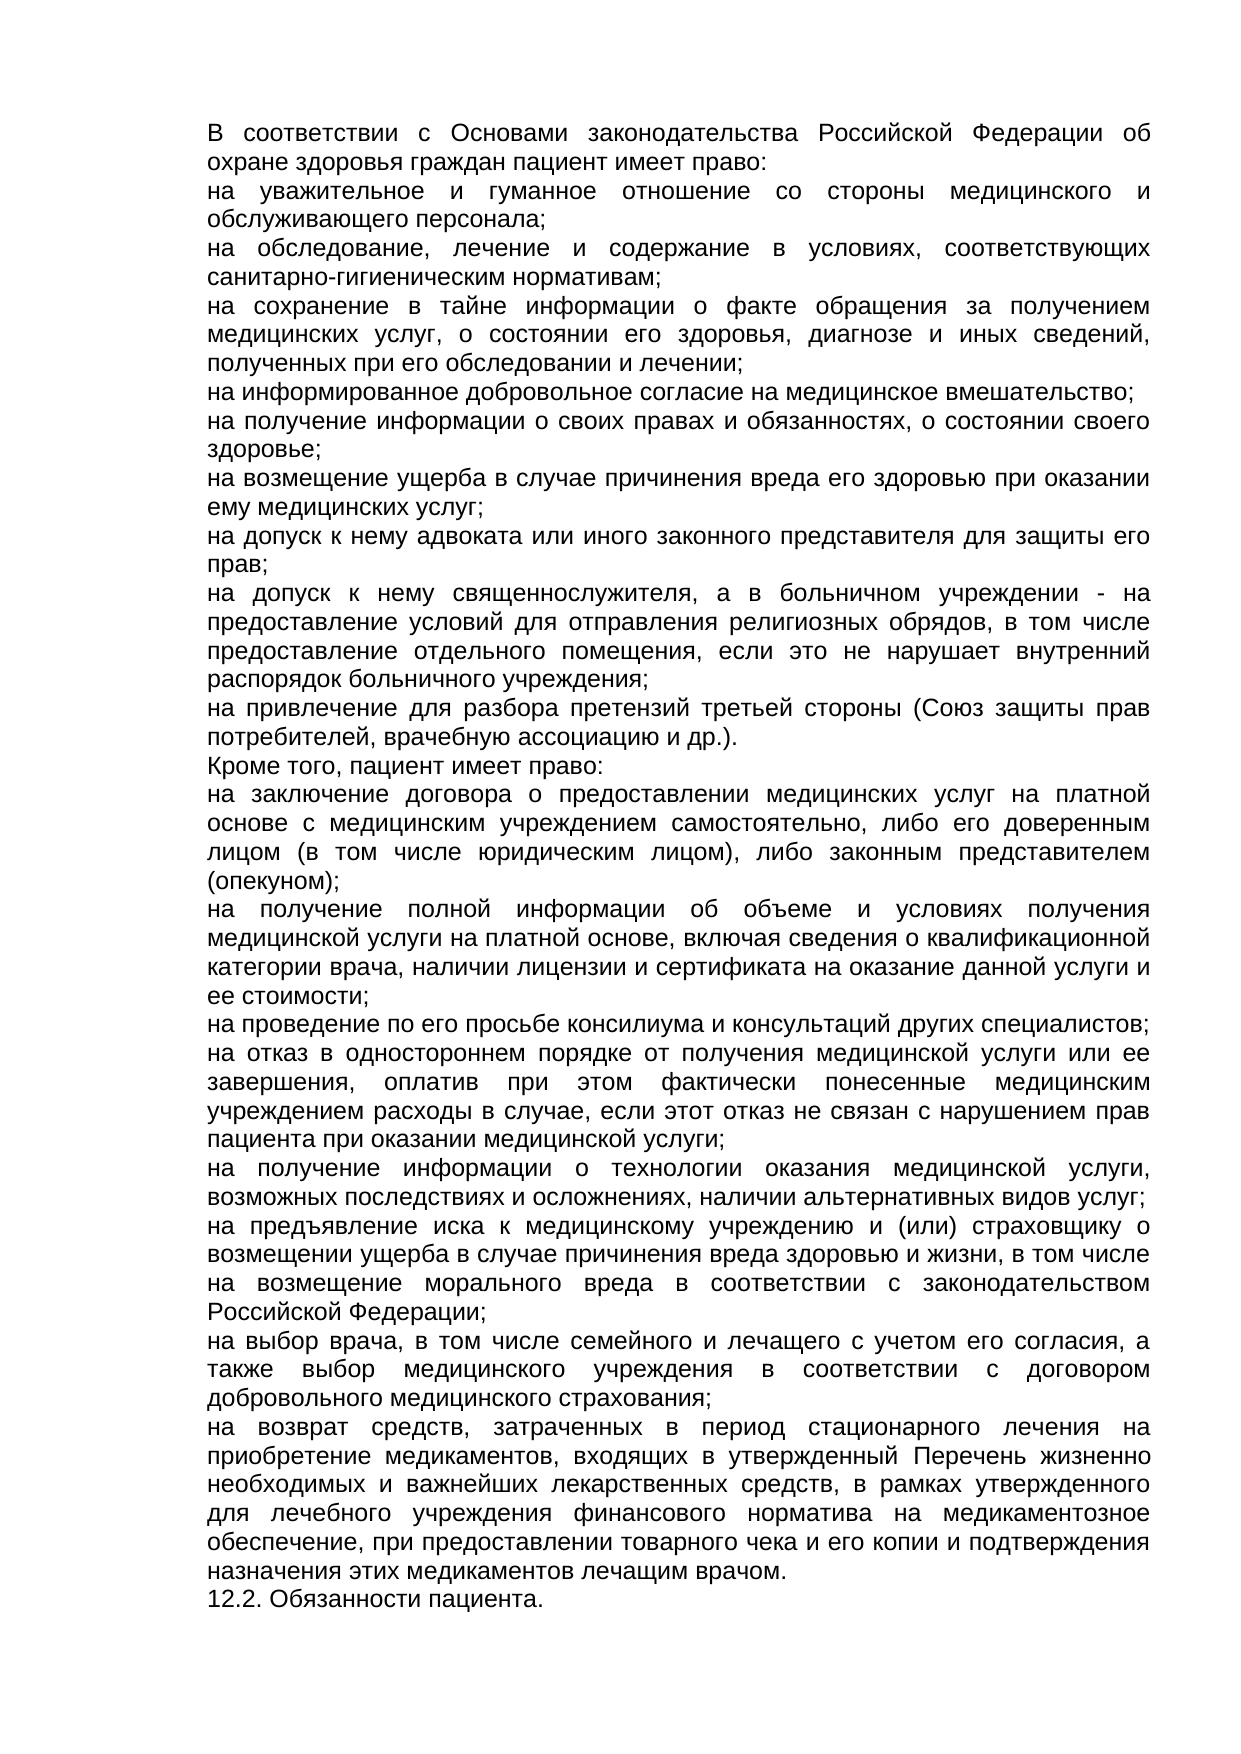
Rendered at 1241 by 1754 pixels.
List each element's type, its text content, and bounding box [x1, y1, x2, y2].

text на выбор врача, в том числе семейного и лечащего с учетом его согласия, а также выбор медицинского учреждения в соответствии с договором добровольного медицинского страхования; [207, 1326, 1152, 1412]
text на информированное добровольное согласие на медицинское вмешательство; [207, 377, 1152, 406]
text В соответствии с Основами законодательства Российской Федерации об охране здоровья граждан пациент имеет право: [207, 118, 1152, 176]
text на предъявление иска к медицинскому учреждению и (или) страховщику о возмещении ущерба в случае причинения вреда здоровью и жизни, в том числе на возмещение морального вреда в соответствии с законодательством Российской Федерации; [207, 1211, 1152, 1326]
text на получение информации о своих правах и обязанностях, о состоянии своего здоровье; [207, 406, 1152, 463]
text на отказ в одностороннем порядке от получения медицинской услуги или ее завершения, оплатив при этом фактически понесенные медицинским учреждением расходы в случае, если этот отказ не связан с нарушением прав пациента при оказании медицинской услуги; [207, 1038, 1152, 1153]
text на заключение договора о предоставлении медицинских услуг на платной основе с медицинским учреждением самостоятельно, либо его доверенным лицом (в том числе юридическим лицом), либо законным представителем (опекуном); [207, 779, 1152, 894]
text Кроме того, пациент имеет право: [207, 751, 1152, 779]
text на обследование, лечение и содержание в условиях, соответствующих санитарно-гигиеническим нормативам; [207, 233, 1152, 291]
text на получение полной информации об объеме и условиях получения медицинской услуги на платной основе, включая сведения о квалификационной категории врача, наличии лицензии и сертификата на оказание данной услуги и ее стоимости; [207, 894, 1152, 1009]
text на допуск к нему адвоката или иного законного представителя для защиты его прав; [207, 521, 1152, 578]
text на проведение по его просьбе консилиума и консультаций других специалистов; [207, 1009, 1152, 1038]
text на уважительное и гуманное отношение со стороны медицинского и обслуживающего персонала; [207, 176, 1152, 233]
text на допуск к нему священнослужителя, а в больничном учреждении - на предоставление условий для отправления религиозных обрядов, в том числе предоставление отдельного помещения, если это не нарушает внутренний распорядок больничного учреждения; [207, 578, 1152, 693]
text на привлечение для разбора претензий третьей стороны (Союз защиты прав потребителей, врачебную ассоциацию и др.). [207, 693, 1152, 751]
text на возмещение ущерба в случае причинения вреда его здоровью при оказании ему медицинских услуг; [207, 463, 1152, 521]
text на получение информации о технологии оказания медицинской услуги, возможных последствиях и осложнениях, наличии альтернативных видов услуг; [207, 1153, 1152, 1211]
text на возврат средств, затраченных в период стационарного лечения на приобретение медикаментов, входящих в утвержденный Перечень жизненно необходимых и важнейших лекарственных средств, в рамках утвержденного для лечебного учреждения финансового норматива на медикаментозное обеспечение, при предоставлении товарного чека и его копии и подтверждения назначения этих медикаментов лечащим врачом. [207, 1412, 1152, 1584]
text на сохранение в тайне информации о факте обращения за получением медицинских услуг, о состоянии его здоровья, диагнозе и иных сведений, полученных при его обследовании и лечении; [207, 291, 1152, 377]
text 12.2. Обязанности пациента. [207, 1584, 1152, 1613]
